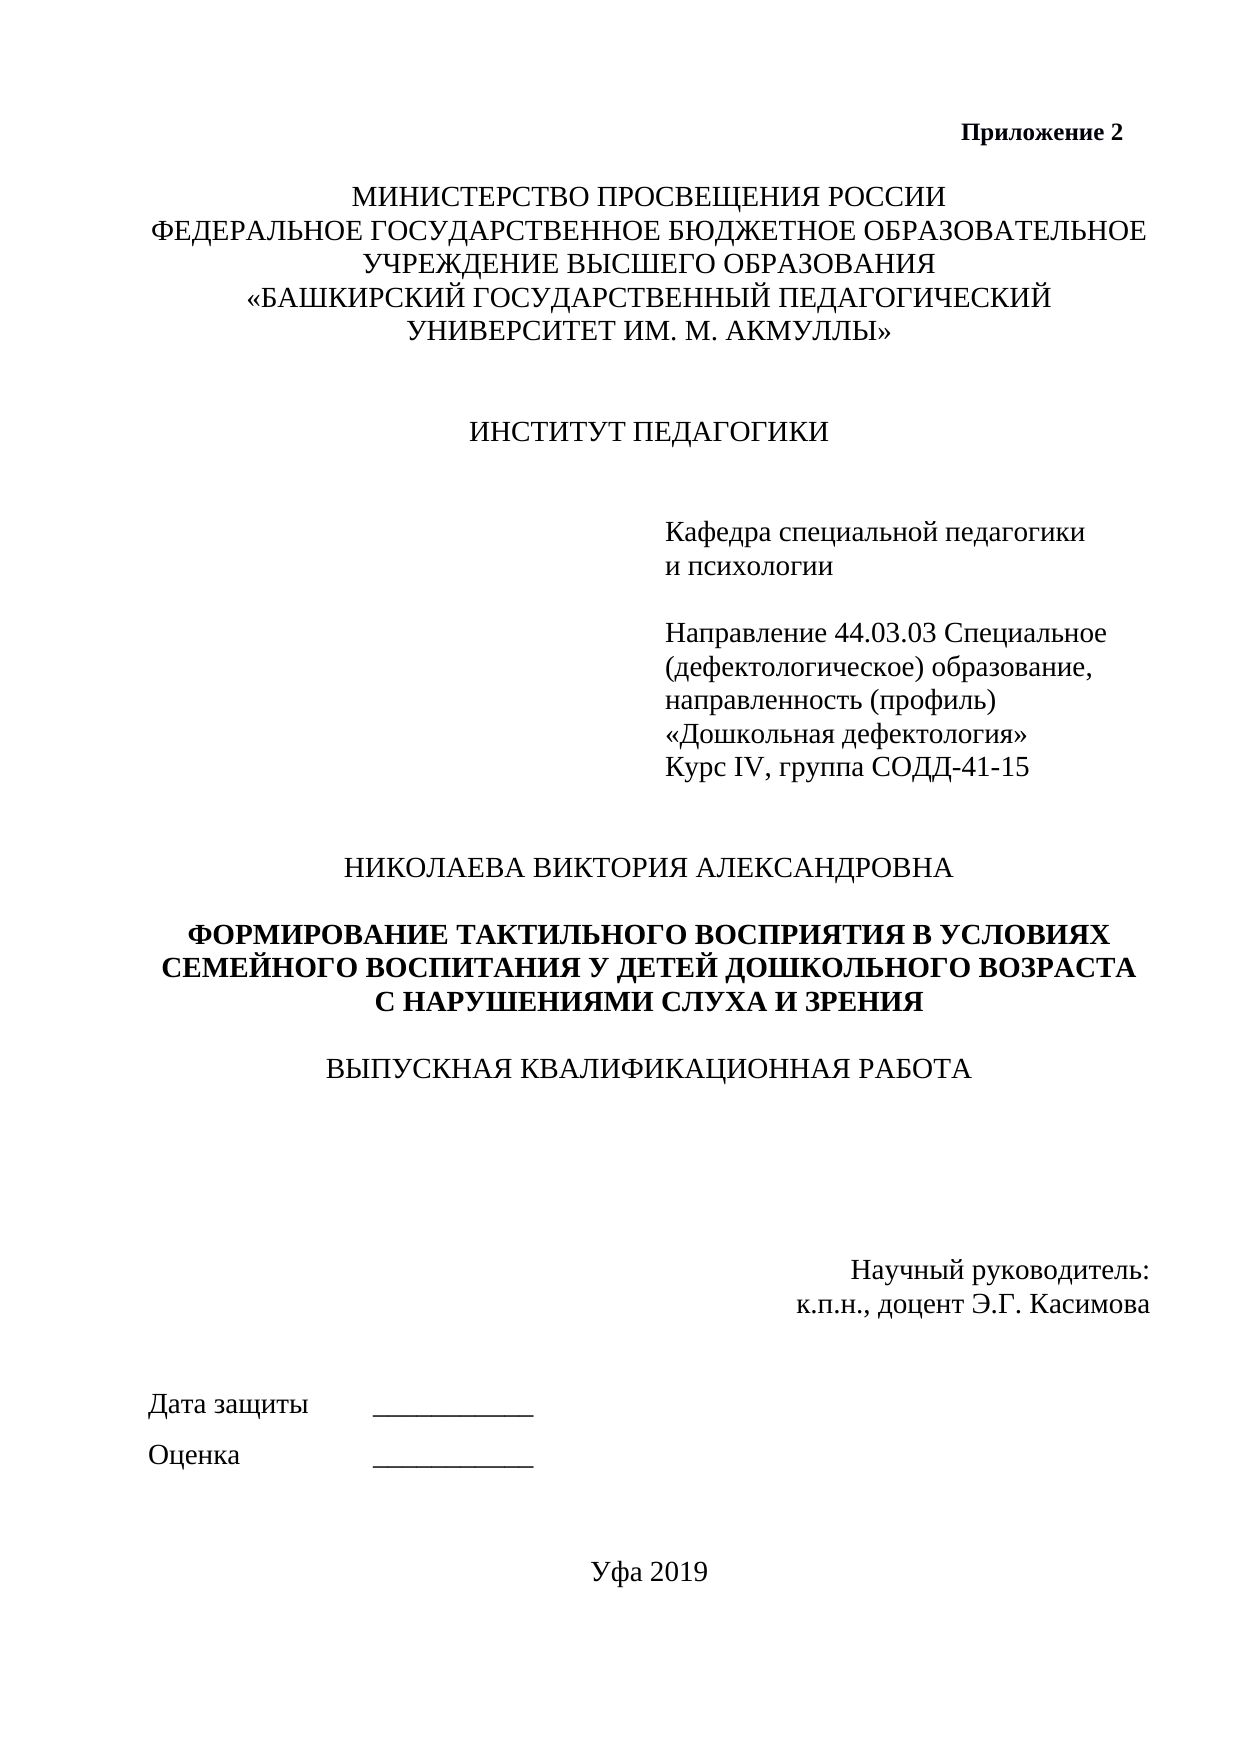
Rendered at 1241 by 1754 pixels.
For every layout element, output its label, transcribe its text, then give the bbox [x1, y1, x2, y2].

text ВЫПУСКНАЯ КВАЛИФИКАЦИОННАЯ РАБОТА [148, 1051, 1150, 1085]
text и психологии [148, 548, 1150, 582]
text «Дошкольная дефектология» [148, 716, 1150, 749]
text Курс IV, группа СОДД-41-15 [148, 749, 1150, 783]
text Приложение 2 [148, 117, 1123, 146]
text НИКОЛАЕВА ВИКТОРИЯ АЛЕКСАНДРОВНА [148, 850, 1150, 883]
text ФОРМИРОВАНИЕ ТАКТИЛЬНОГО ВОСПРИЯТИЯ В УСЛОВИЯХ СЕМЕЙНОГО ВОСПИТАНИЯ У ДЕТЕЙ ДОШКОЛЬНОГО ВОЗРАСТА С НАРУШЕНИЯМИ СЛУХА И ЗРЕНИЯ [148, 917, 1150, 1018]
text Оценка ___________ [148, 1437, 1150, 1470]
text Направление 44.03.03 Специальное [148, 615, 1150, 649]
text «БАШКИРСКИЙ ГОСУДАРСТВЕННЫЙ ПЕДАГОГИЧЕСКИЙ УНИВЕРСИТЕТ ИМ. М. АКМУЛЛЫ» [148, 280, 1150, 347]
text ФЕДЕРАЛЬНОЕ ГОСУДАРСТВЕННОЕ БЮДЖЕТНОЕ ОБРАЗОВАТЕЛЬНОЕ УЧРЕЖДЕНИЕ ВЫСШЕГО ОБРАЗОВАНИЯ [148, 213, 1150, 280]
text МИНИСТЕРСТВО ПРОСВЕЩЕНИЯ РОССИИ [148, 179, 1150, 213]
text направленность (профиль) [148, 682, 1150, 716]
text ИНСТИТУТ ПЕДАГОГИКИ [148, 414, 1150, 447]
text Кафедра специальной педагогики [148, 514, 1150, 548]
text к.п.н., доцент Э.Г. Касимова [148, 1286, 1150, 1319]
text Научный руководитель: [148, 1252, 1150, 1286]
text Уфа 2019 [148, 1554, 1150, 1588]
text (дефектологическое) образование, [148, 649, 1150, 682]
text Дата защиты ___________ [148, 1387, 1150, 1420]
